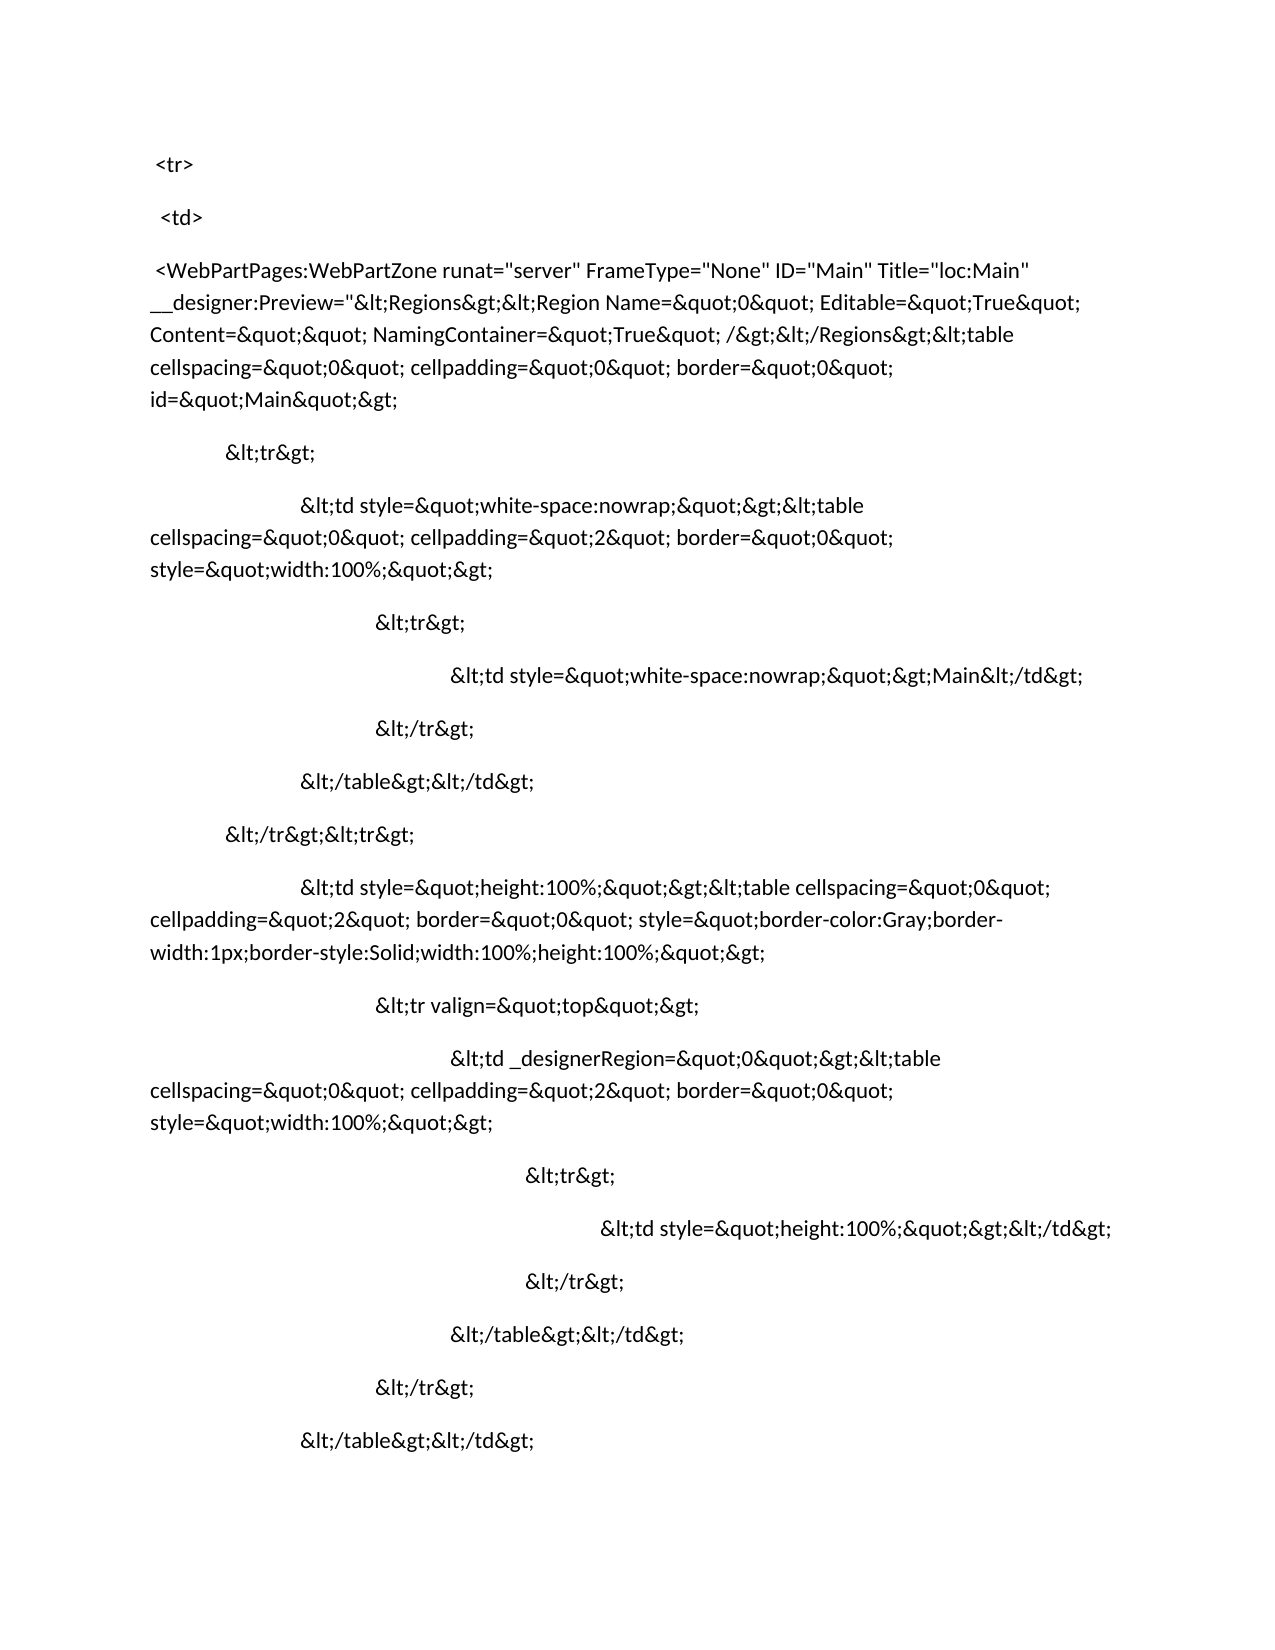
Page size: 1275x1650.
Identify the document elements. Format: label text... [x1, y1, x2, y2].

text &lt;/tr&gt;&lt;tr&gt; [150, 820, 1125, 848]
text &lt;/tr&gt; [150, 1267, 1125, 1295]
text &lt;td style=&quot;height:100%;&quot;&gt;&lt;table cellspacing=&quot;0&quot; cellpadding=&quot;2&quot; border=&quot;0&quot; style=&quot;border-color:Gray;border-width:1px;border-style:Solid;width:100%;height:100%;&quot;&gt; [150, 873, 1125, 966]
text &lt;/table&gt;&lt;/td&gt; [150, 1426, 1125, 1454]
text &lt;td _designerRegion=&quot;0&quot;&gt;&lt;table cellspacing=&quot;0&quot; cellpadding=&quot;2&quot; border=&quot;0&quot; style=&quot;width:100%;&quot;&gt; [150, 1044, 1125, 1136]
text &lt;tr&gt; [150, 608, 1125, 636]
text &lt;td style=&quot;white-space:nowrap;&quot;&gt;&lt;table cellspacing=&quot;0&quot; cellpadding=&quot;2&quot; border=&quot;0&quot; style=&quot;width:100%;&quot;&gt; [150, 491, 1125, 583]
text &lt;/tr&gt; [150, 1373, 1125, 1401]
text &lt;/tr&gt; [150, 714, 1125, 742]
text <tr> [150, 150, 1125, 178]
text &lt;tr&gt; [150, 1161, 1125, 1189]
text <td> [150, 203, 1125, 231]
text &lt;td style=&quot;height:100%;&quot;&gt;&lt;/td&gt; [150, 1214, 1125, 1242]
text &lt;/table&gt;&lt;/td&gt; [150, 767, 1125, 795]
text <WebPartPages:WebPartZone runat="server" FrameType="None" ID="Main" Title="loc:Main" __designer:Preview="&lt;Regions&gt;&lt;Region Name=&quot;0&quot; Editable=&quot;True&quot; Content=&quot;&quot; NamingContainer=&quot;True&quot; /&gt;&lt;/Regions&gt;&lt;table cellspacing=&quot;0&quot; cellpadding=&quot;0&quot; border=&quot;0&quot; id=&quot;Main&quot;&gt; [150, 256, 1125, 413]
text &lt;tr valign=&quot;top&quot;&gt; [150, 991, 1125, 1019]
text &lt;/table&gt;&lt;/td&gt; [150, 1320, 1125, 1348]
text &lt;td style=&quot;white-space:nowrap;&quot;&gt;Main&lt;/td&gt; [150, 661, 1125, 689]
text &lt;tr&gt; [150, 438, 1125, 466]
